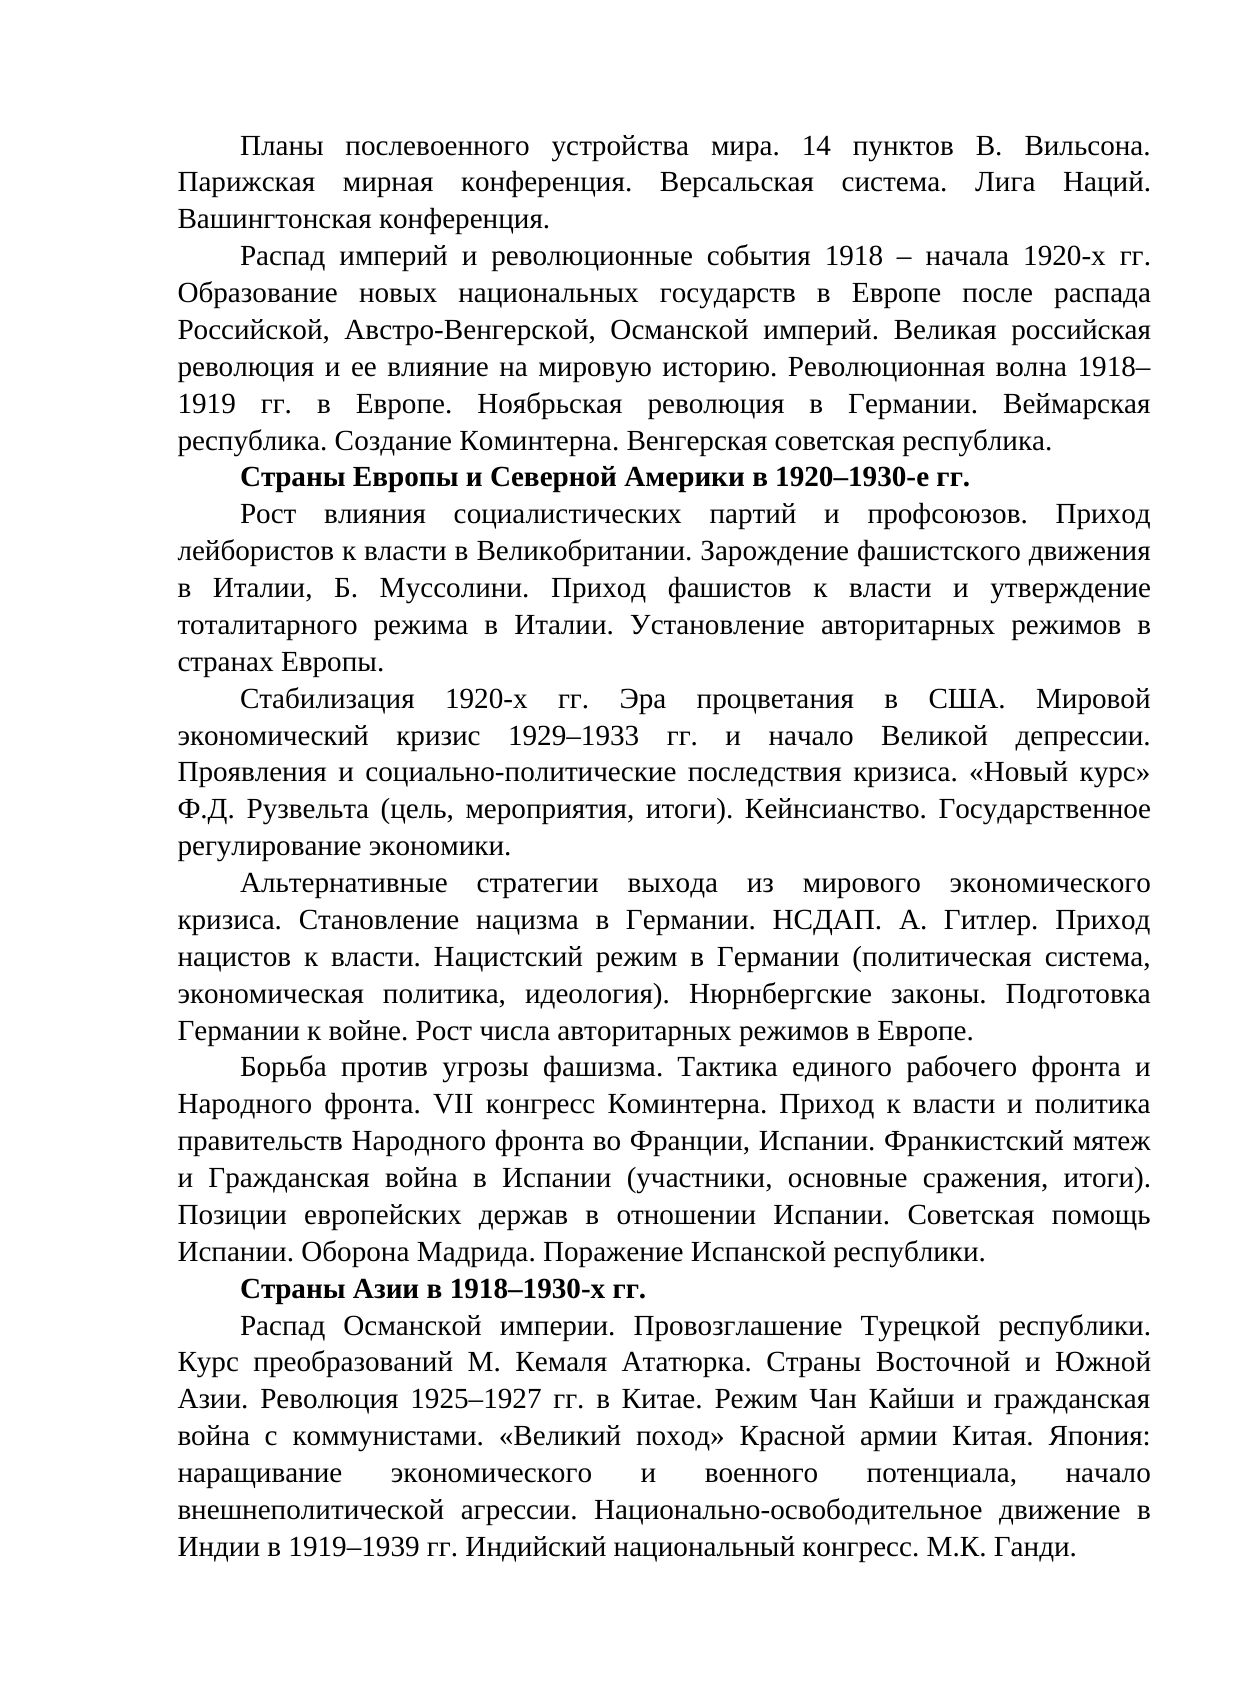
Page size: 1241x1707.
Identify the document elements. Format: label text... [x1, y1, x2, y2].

text Планы послевоенного устройства мира. 14 пунктов В. Вильсона. Парижская мирная конференция. Версальская система. Лига Наций. Вашингтонская конференция. [177, 128, 1152, 235]
text Распад империй и революционные события 1918 – начала 1920-х гг. Образование новых национальных государств в Европе после распада Российской, Австро-Венгерской, Османской империй. Великая российская революция и ее влияние на мировую историю. Революционная волна 1918–1919 гг. в Европе. Ноябрьская революция в Германии. Веймарская республика. Создание Коминтерна. Венгерская советская республика. [177, 238, 1152, 456]
text Стабилизация 1920-х гг. Эра процветания в США. Мировой экономический кризис 1929–1933 гг. и начало Великой депрессии. Проявления и социально-политические последствия кризиса. «Новый курс» Ф.Д. Рузвельта (цель, мероприятия, итоги). Кейнсианство. Государственное регулирование экономики. [177, 681, 1152, 862]
text Борьба против угрозы фашизма. Тактика единого рабочего фронта и Народного фронта. VII конгресс Коминтерна. Приход к власти и политика правительств Народного фронта во Франции, Испании. Франкистский мятеж и Гражданская война в Испании (участники, основные сражения, итоги). Позиции европейских держав в отношении Испании. Советская помощь Испании. Оборона Мадрида. Поражение Испанской республики. [177, 1049, 1152, 1267]
text Страны Европы и Северной Америки в 1920–1930‑е гг. [177, 459, 1152, 493]
text Альтернативные стратегии выхода из мирового экономического кризиса. Становление нацизма в Германии. НСДАП. А. Гитлер. Приход нацистов к власти. Нацистский режим в Германии (политическая система, экономическая политика, идеология). Нюрнбергские законы. Подготовка Германии к войне. Рост числа авторитарных режимов в Европе. [177, 865, 1152, 1046]
text Распад Османской империи. Провозглашение Турецкой республики. Курс преобразований М. Кемаля Ататюрка. Страны Восточной и Южной Азии. Революция 1925–1927 гг. в Китае. Режим Чан Кайши и гражданская война с коммунистами. «Великий поход» Красной армии Китая. Япония: наращивание экономического и военного потенциала, начало внешнеполитической агрессии. Национально-освободительное движение в Индии в 1919–1939 гг. Индийский национальный конгресс. М.К. Ганди. [177, 1308, 1152, 1562]
text Страны Азии в 1918–1930-х гг. [177, 1271, 1152, 1304]
text Рост влияния социалистических партий и профсоюзов. Приход лейбористов к власти в Великобритании. Зарождение фашистского движения в Италии, Б. Муссолини. Приход фашистов к власти и утверждение тоталитарного режима в Италии. Установление авторитарных режимов в странах Европы. [177, 496, 1152, 677]
